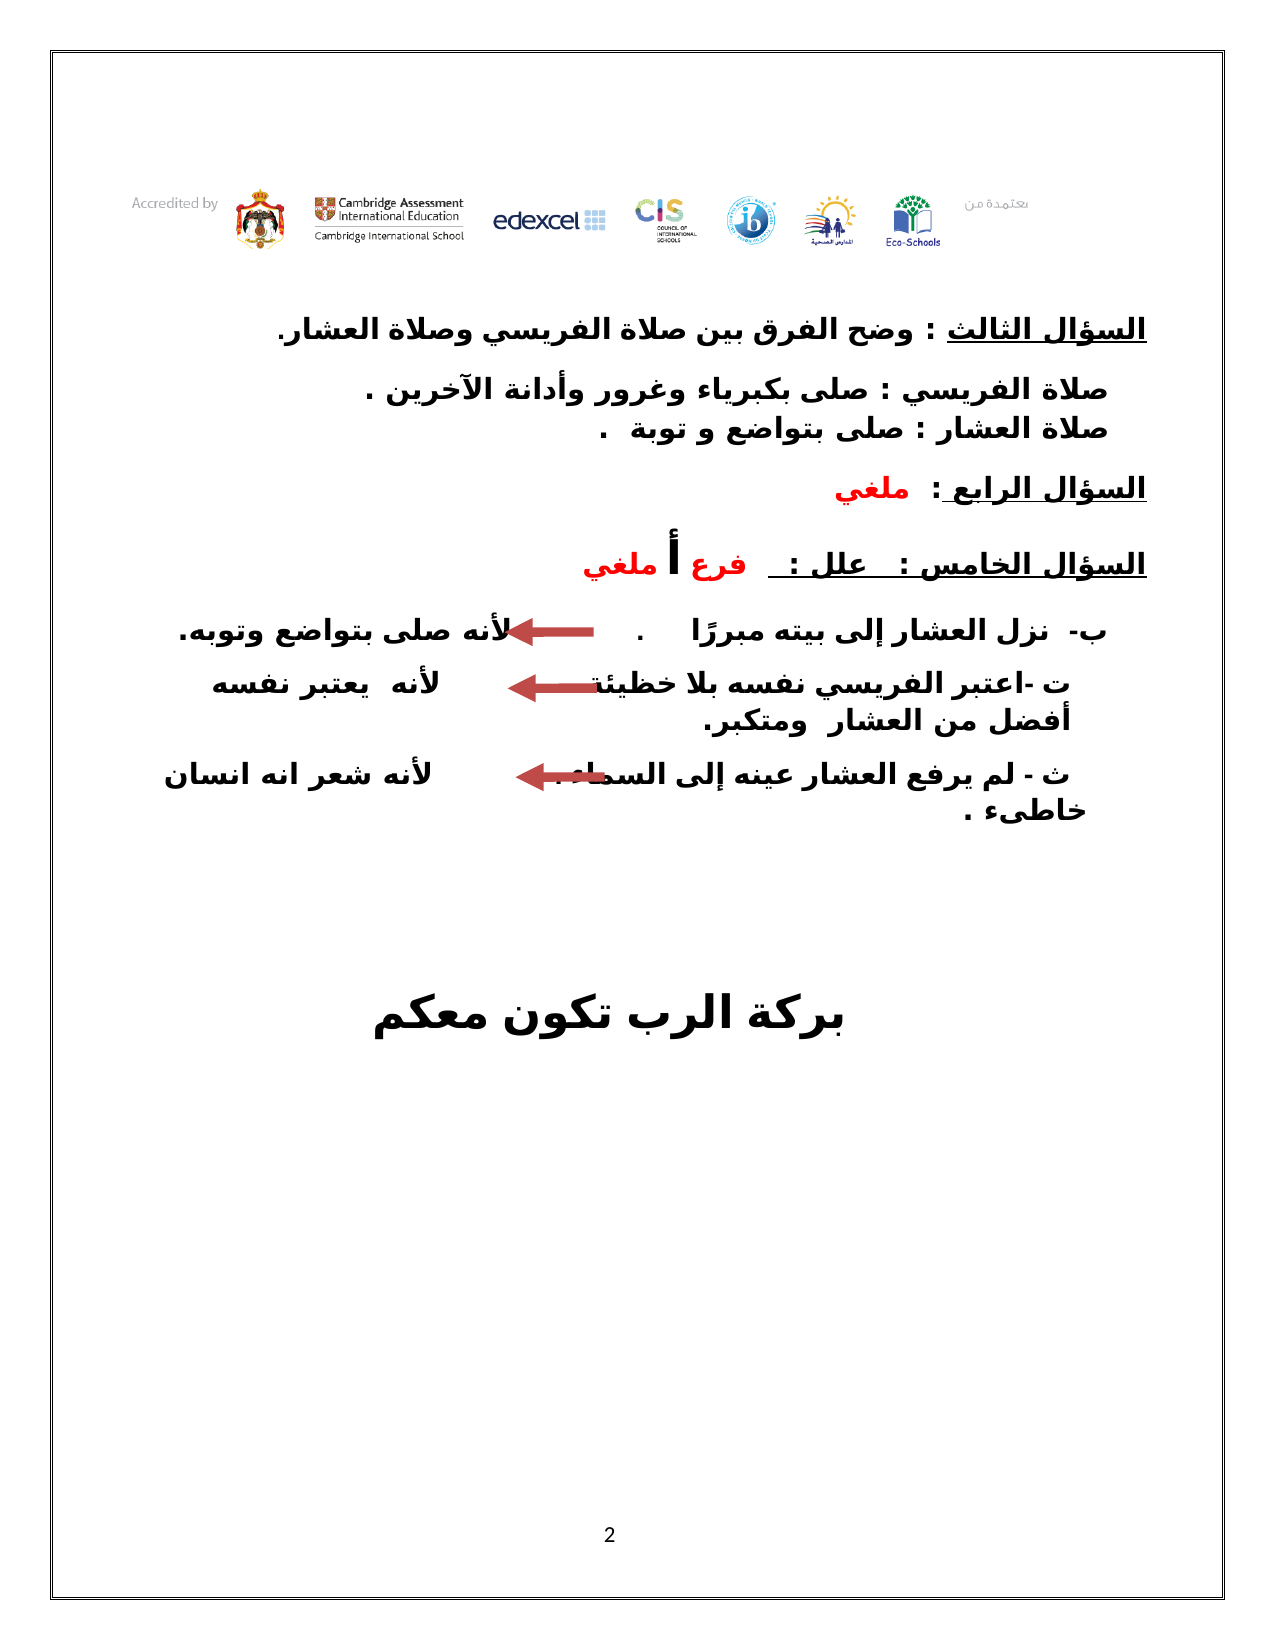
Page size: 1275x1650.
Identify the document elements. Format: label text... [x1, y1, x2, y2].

list صلاة العشار : صلى بتواضع و توبة . [131, 411, 1109, 446]
list صلاة الفريسي : صلى بكبرياء وغرور وأدانة الآخرين . [131, 372, 1109, 406]
text بركة الرب تكون معكم [131, 985, 1087, 1038]
list نزل العشار إلى بيته مبررًا . لأنه صلى بتواضع وتوبه. [131, 613, 1069, 647]
text ت -اعتبر الفريسي نفسه بلا خظيئة . لأنه يعتبر نفسه أفضل من العشار ومتكبر. [131, 666, 1072, 737]
text السؤال الرابع : ملغي [131, 472, 1147, 506]
text السؤال الثالث : وضح الفرق بين صلاة الفريسي وصلاة العشار. [131, 312, 1147, 346]
text السؤال الخامس : علل : فرع أ ملغي [131, 531, 1147, 584]
text ث - لم يرفع العشار عينه إلى السماء . لأنه شعر انه انسان خاطىء . [131, 757, 1087, 828]
picture [131, 189, 1028, 249]
